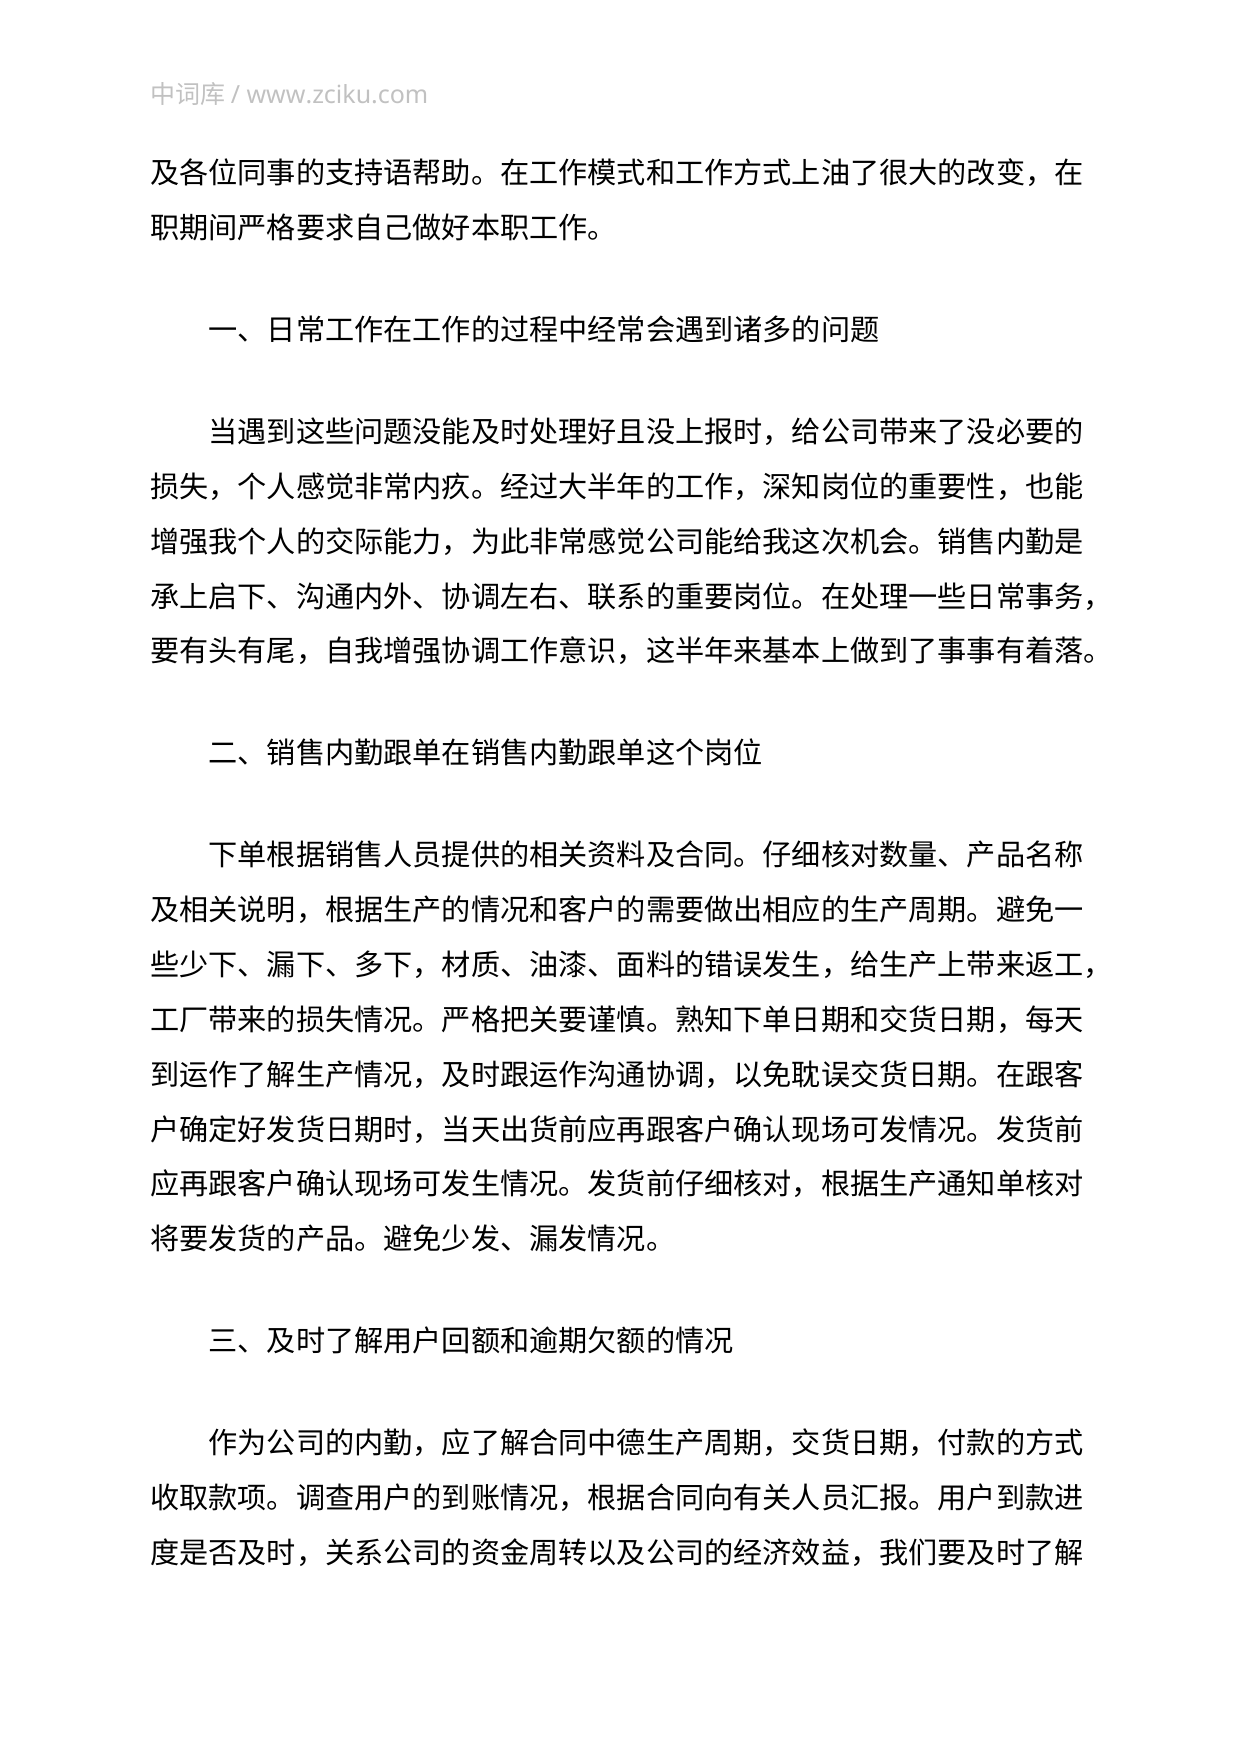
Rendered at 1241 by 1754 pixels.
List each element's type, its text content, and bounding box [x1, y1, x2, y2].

text 当遇到这些问题没能及时处理好且没上报时，给公司带来了没必要的损失，个人感觉非常内疚。经过大半年的工作，深知岗位的重要性，也能增强我个人的交际能力，为此非常感觉公司能给我这次机会。销售内勤是承上启下、沟通内外、协调左右、联系的重要岗位。在处理一些日常事务，要有头有尾，自我增强协调工作意识，这半年来基本上做到了事事有着落。 [150, 408, 1090, 670]
text 一、日常工作在工作的过程中经常会遇到诸多的问题 [150, 307, 1090, 349]
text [150, 150, 1090, 247]
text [150, 1419, 1090, 1571]
text 二、销售内勤跟单在销售内勤跟单这个岗位 [150, 730, 1090, 772]
text 三、及时了解用户回额和逾期欠额的情况 [150, 1318, 1090, 1360]
text 下单根据销售人员提供的相关资料及合同。仔细核对数量、产品名称及相关说明，根据生产的情况和客户的需要做出相应的生产周期。避免一些少下、漏下、多下，材质、油漆、面料的错误发生，给生产上带来返工，工厂带来的损失情况。严格把关要谨慎。熟知下单日期和交货日期，每天到运作了解生产情况，及时跟运作沟通协调，以免耽误交货日期。在跟客户确定好发货日期时，当天出货前应再跟客户确认现场可发情况。发货前应再跟客户确认现场可发生情况。发货前仔细核对，根据生产通知单核对将要发货的产品。避免少发、漏发情况。 [150, 832, 1090, 1258]
